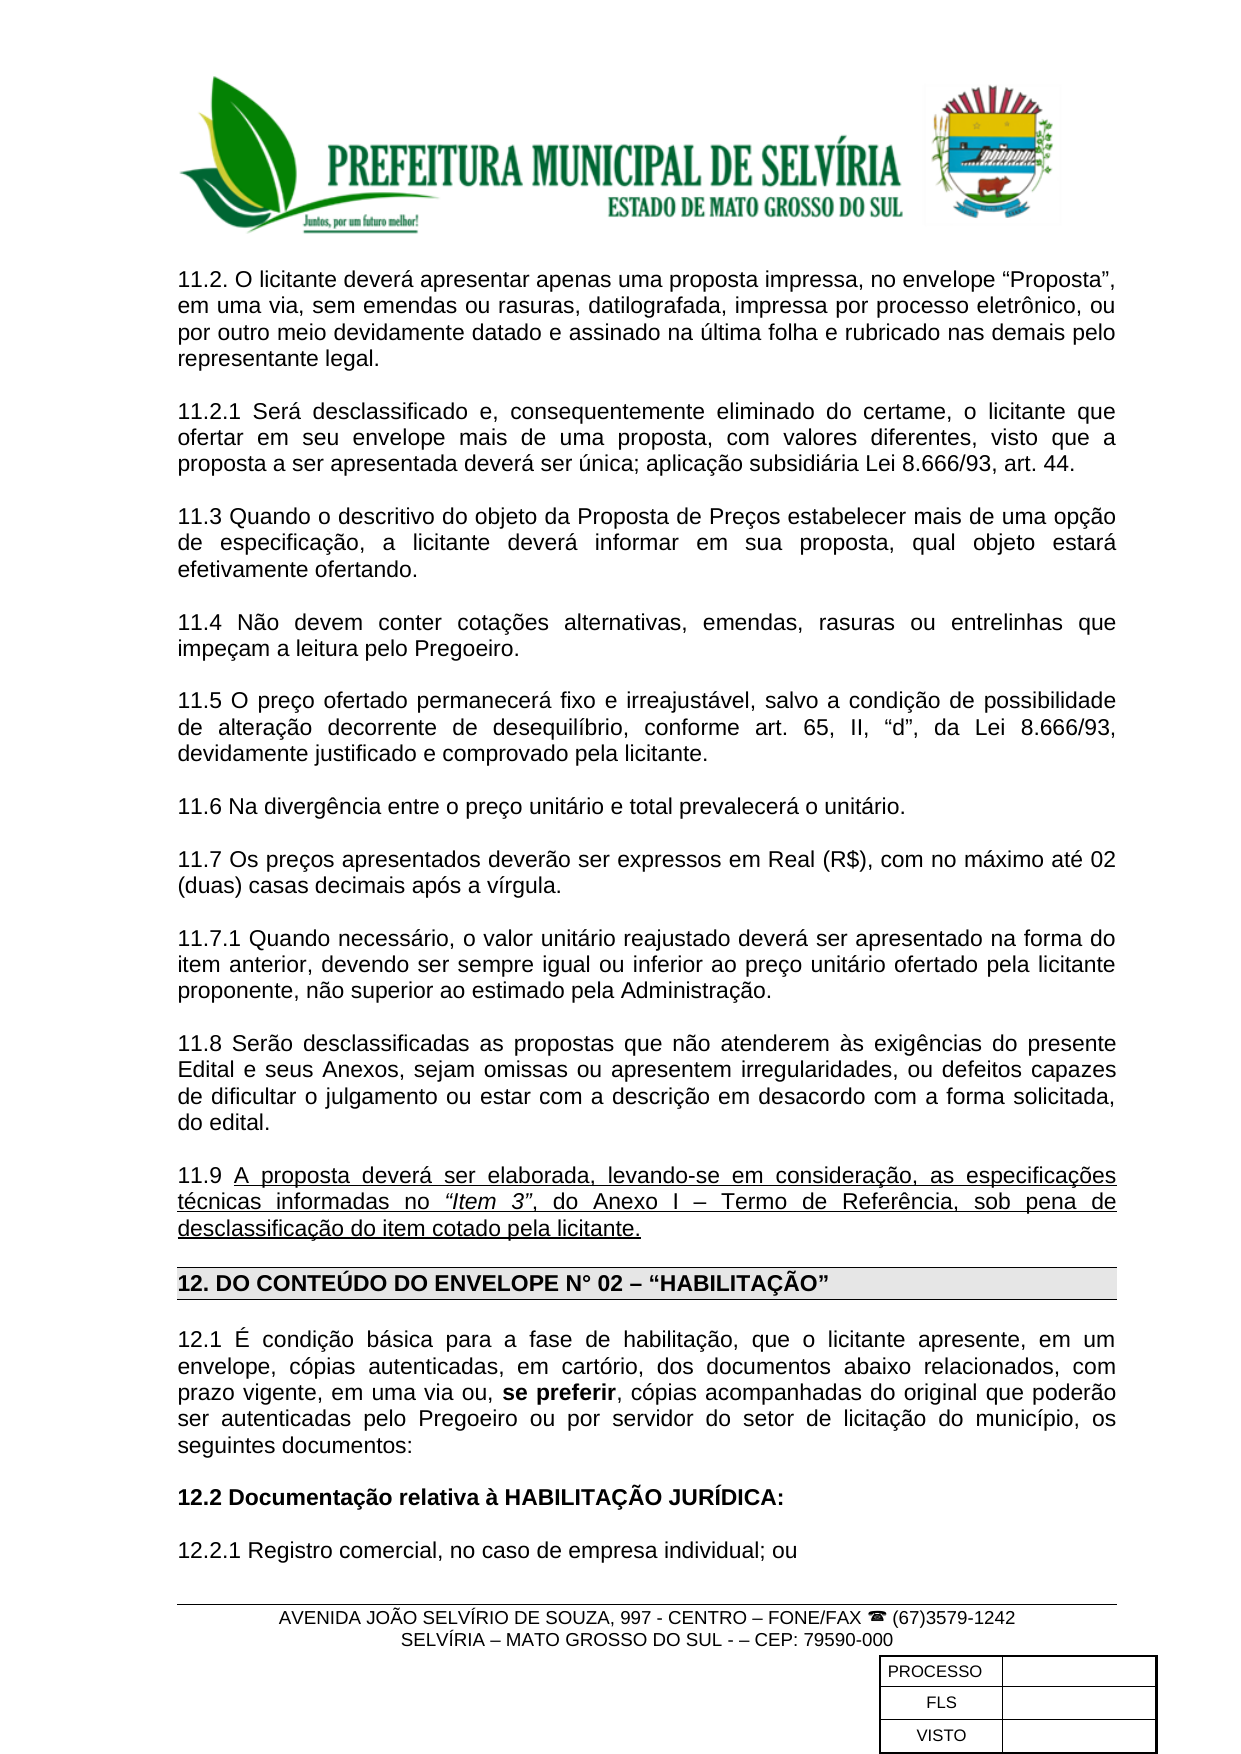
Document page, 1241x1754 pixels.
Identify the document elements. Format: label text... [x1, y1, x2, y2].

text 11.3 Quando o descritivo do objeto da Proposta de Preços estabelecer mais de uma opção de especificação, a licitante deverá informar em sua proposta, qual objeto estará efetivamente ofertando. [177, 503, 1117, 582]
text 11.7.1 Quando necessário, o valor unitário reajustado deverá ser apresentado na forma do item anterior, devendo ser sempre igual ou inferior ao preço unitário ofertado pela licitante proponente, não superior ao estimado pela Administração. [177, 925, 1117, 1004]
text 11.9 A proposta deverá ser elaborada, levando-se em consideração, as especificações técnicas informadas no “Item 3”, do Anexo I – Termo de Referência, sob pena de desclassificação do item cotado pela licitante. [177, 1212, 1117, 1241]
text 11.4 Não devem conter cotações alternativas, emendas, rasuras ou entrelinhas que impeçam a leitura pelo Pregoeiro. [177, 608, 1117, 661]
text 12.2.1 Registro comercial, no caso de empresa individual; ou [177, 1537, 1117, 1563]
text 11.7 Os preços apresentados deverão ser expressos em Real (R$), com no máximo até 02 (duas) casas decimais após a vírgula. [177, 846, 1117, 898]
text 11.2. O licitante deverá apresentar apenas uma proposta impressa, no envelope “Proposta”, em uma via, sem emendas ou rasuras, datilografada, impressa por processo eletrônico, ou por outro meio devidamente datado e assinado na última folha e rubricado nas demais pelo representante legal. [177, 266, 1117, 371]
text 11.8 Serão desclassificadas as propostas que não atenderem às exigências do presente Edital e seus Anexos, sejam omissas ou apresentem irregularidades, ou defeitos capazes de dificultar o julgamento ou estar com a descrição em desacordo com a forma solicitada, do edital. [177, 1030, 1117, 1136]
text 12. DO CONTEÚDO DO ENVELOPE N° 02 – “HABILITAÇÃO” [177, 1268, 1117, 1299]
text 11.5 O preço ofertado permanecerá fixo e irreajustável, salvo a condição de possibilidade de alteração decorrente de desequilíbrio, conforme art. 65, II, “d”, da Lei 8.666/93, devidamente justificado e comprovado pela licitante. [177, 687, 1117, 767]
text 11.9 A proposta deverá ser elaborada, levando-se em consideração, as especificações técnicas informadas no “Item 3”, do Anexo I – Termo de Referência, sob pena de desclassificação do item cotado pela licitante. [177, 1162, 1117, 1211]
text 12.1 É condição básica para a fase de habilitação, que o licitante apresente, em um envelope, cópias autenticadas, em cartório, dos documentos abaixo relacionados, com prazo vigente, em uma via ou, se preferir, cópias acompanhadas do original que poderão ser autenticadas pelo Pregoeiro ou por servidor do setor de licitação do município, os seguintes documentos: [177, 1326, 1117, 1458]
text 11.2.1 Será desclassificado e, consequentemente eliminado do certame, o licitante que ofertar em seu envelope mais de uma proposta, com valores diferentes, visto que a proposta a ser apresentada deverá ser única; aplicação subsidiária Lei 8.666/93, art. 44. [177, 398, 1117, 477]
text 11.6 Na divergência entre o preço unitário e total prevalecerá o unitário. [177, 793, 1117, 819]
text 12.2 Documentação relativa à HABILITAÇÃO JURÍDICA: [177, 1484, 1117, 1511]
picture [177, 75, 1078, 257]
